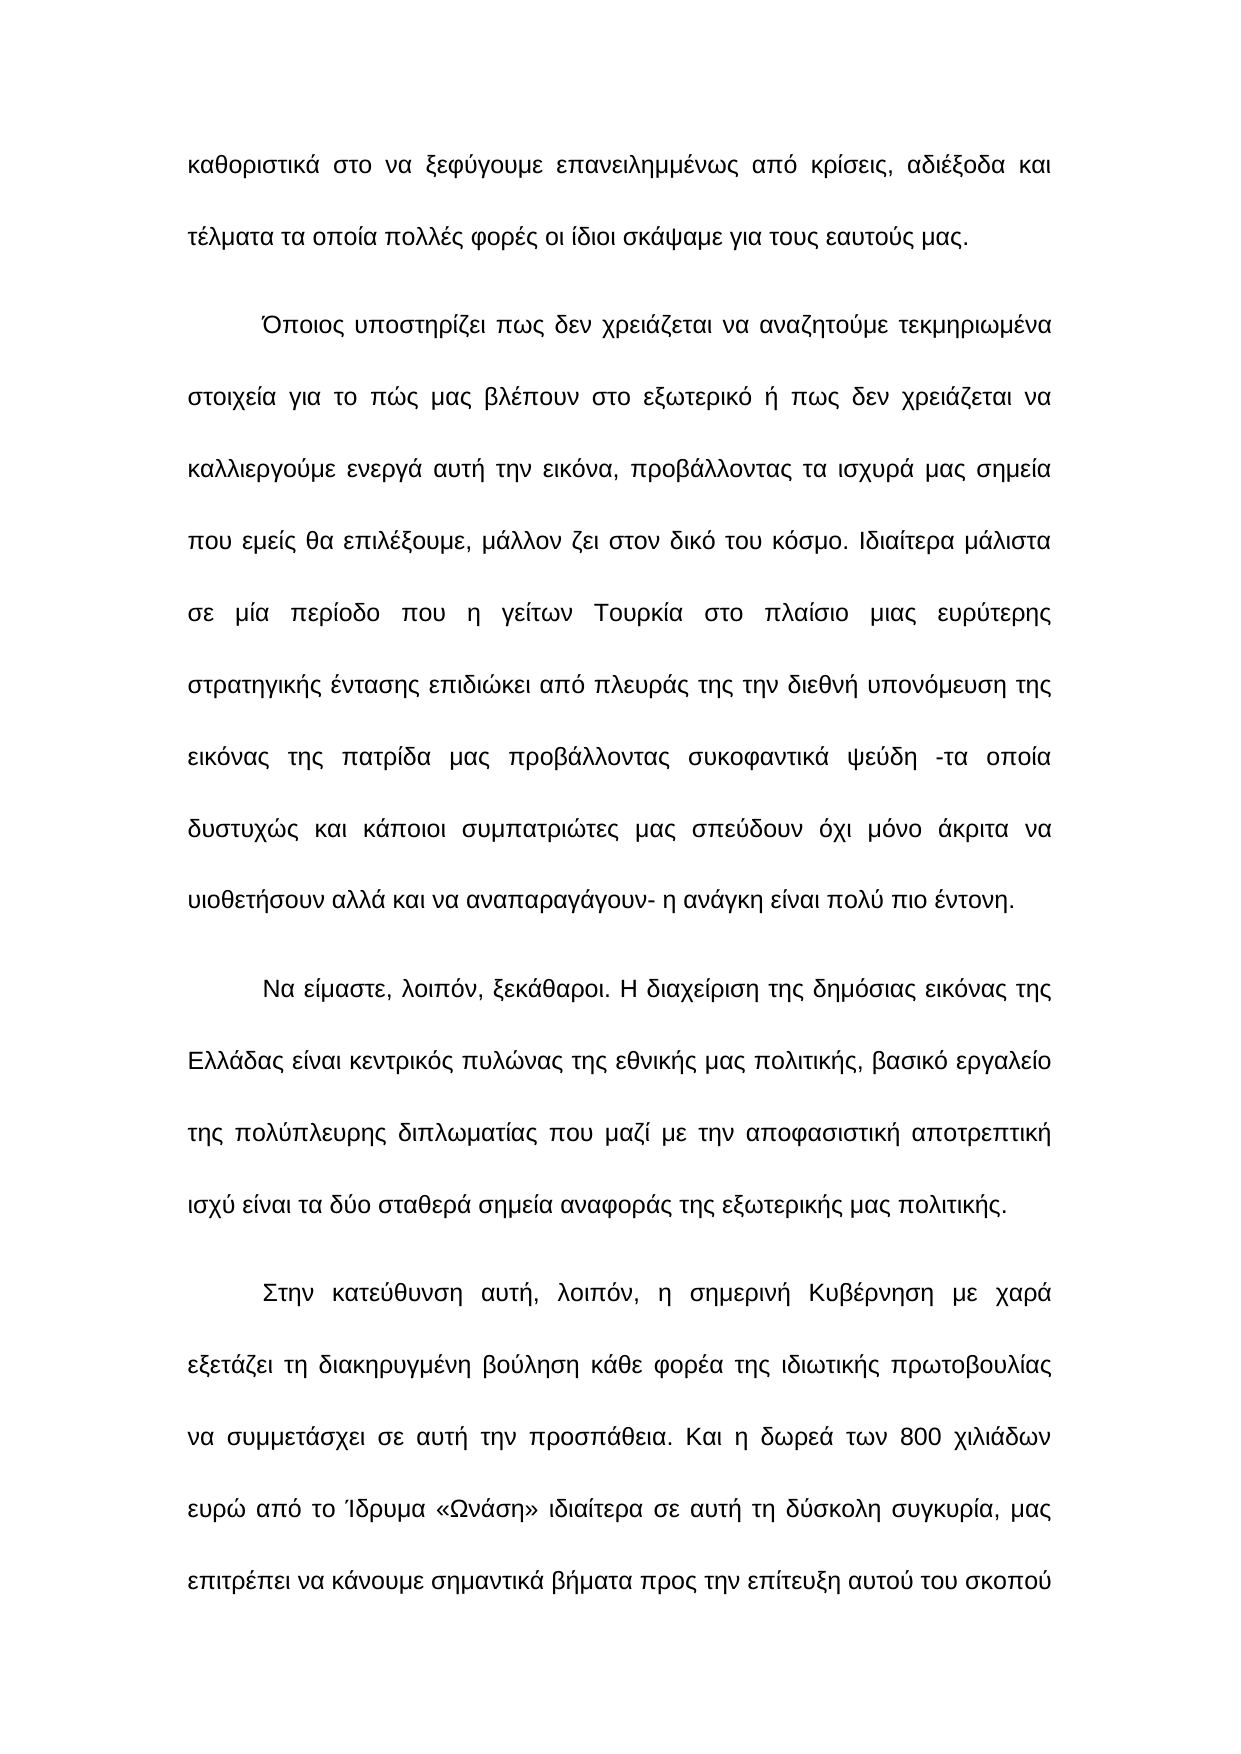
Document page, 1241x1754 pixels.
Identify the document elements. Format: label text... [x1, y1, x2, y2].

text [187, 150, 1053, 251]
text Όποιος υποστηρίζει πως δεν χρειάζεται να αναζητούμε τεκμηριωμένα στοιχεία για το πώς μας βλέπουν στο εξωτερικό ή πως δεν χρειάζεται να καλλιεργούμε ενεργά αυτή την εικόνα, προβάλλοντας τα ισχυρά μας σημεία που εμείς θα επιλέξουμε, μάλλον ζει στον δικό του κόσμο. Ιδιαίτερα μάλιστα σε μία περίοδο που η γείτων Τουρκία στο πλαίσιο μιας ευρύτερης στρατηγικής έντασης επιδιώκει από πλευράς της την διεθνή υπονόμευση της εικόνας της πατρίδα μας προβάλλοντας συκοφαντικά ψεύδη -τα οποία δυστυχώς και κάποιοι συμπατριώτες μας σπεύδουν όχι μόνο άκριτα να υιοθετήσουν αλλά και να αναπαραγάγουν- η ανάγκη είναι πολύ πιο έντονη. [187, 310, 1053, 914]
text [187, 1278, 1053, 1594]
text Να είμαστε, λοιπόν, ξεκάθαροι. Η διαχείριση της δημόσιας εικόνας της Ελλάδας είναι κεντρικός πυλώνας της εθνικής μας πολιτικής, βασικό εργαλείο της πολύπλευρης διπλωματίας που μαζί με την αποφασιστική αποτρεπτική ισχύ είναι τα δύο σταθερά σημεία αναφοράς της εξωτερικής μας πολιτικής. [187, 974, 1053, 1218]
